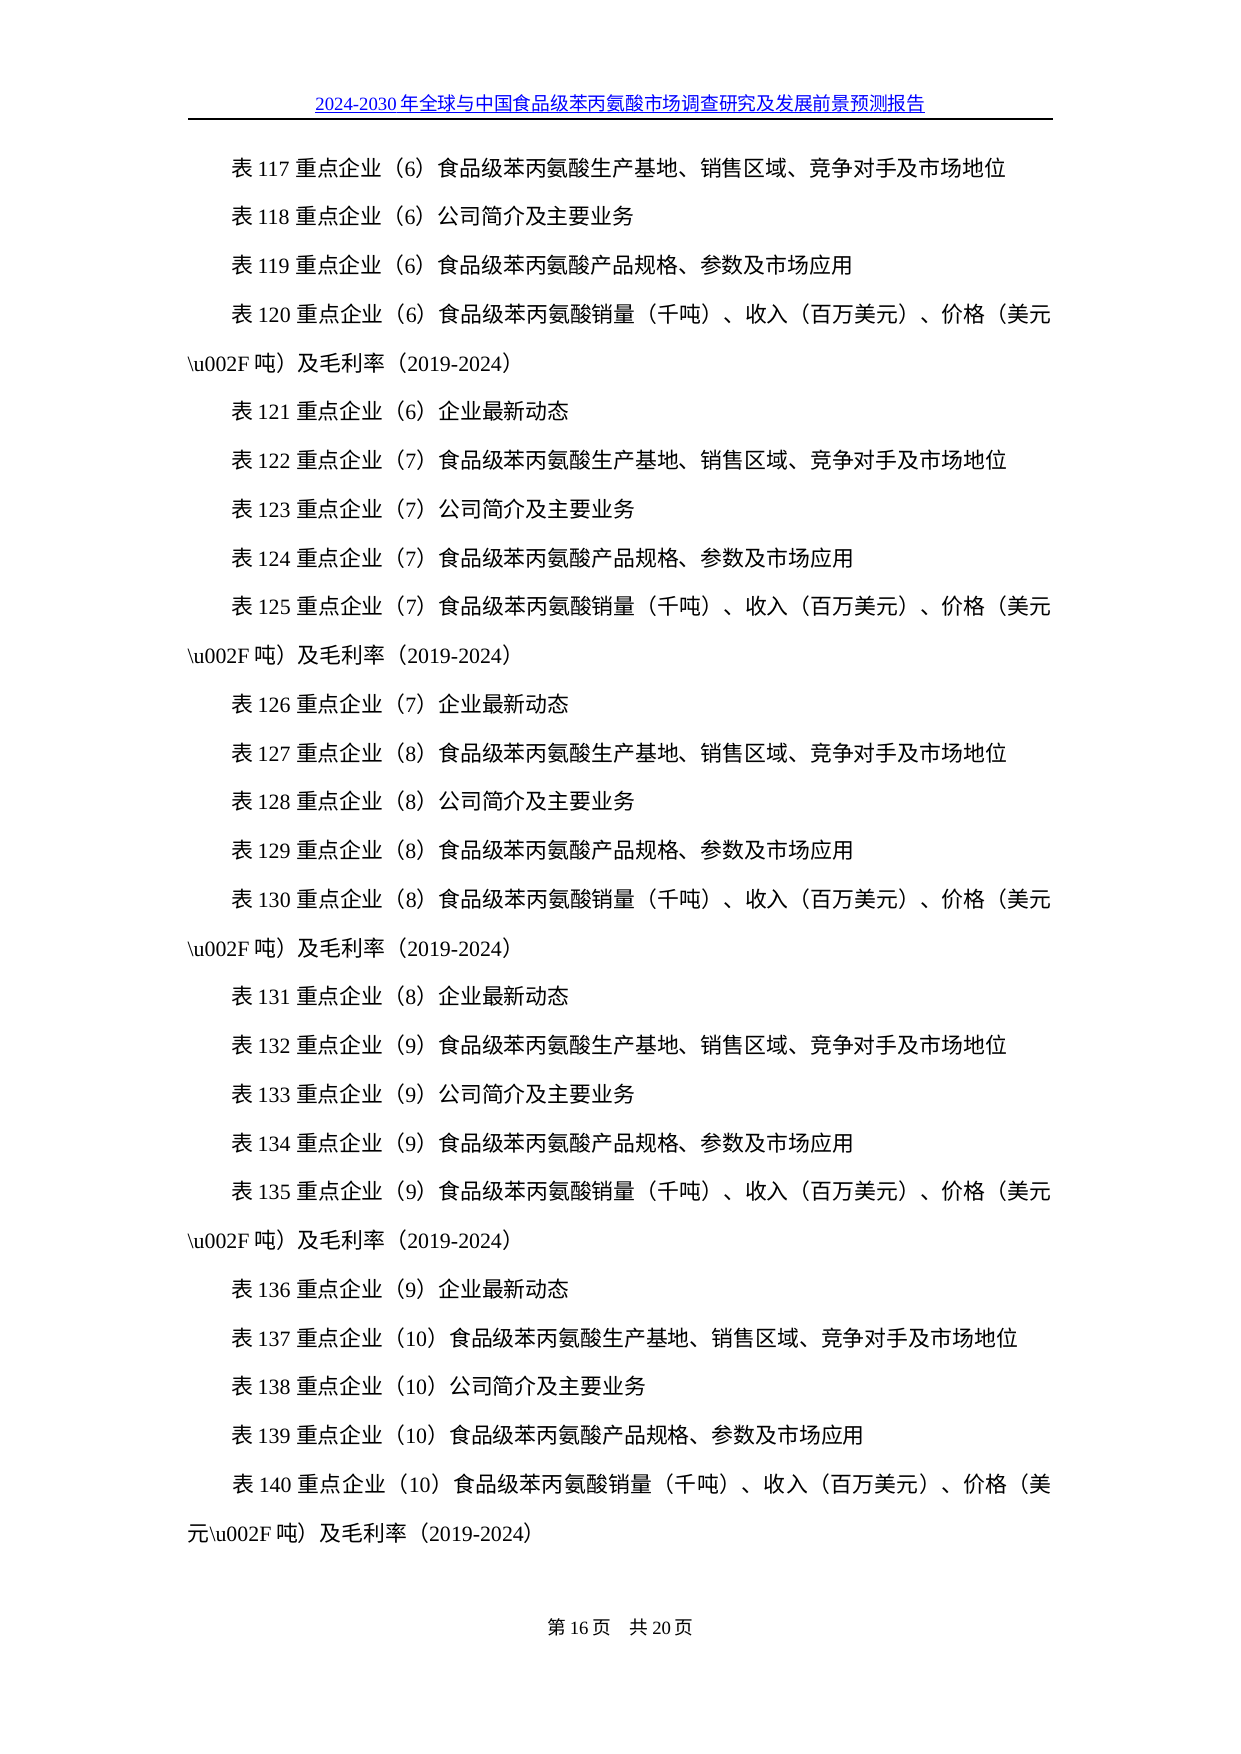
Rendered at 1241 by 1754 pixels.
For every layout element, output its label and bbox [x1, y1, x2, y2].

text [187, 150, 1053, 1548]
